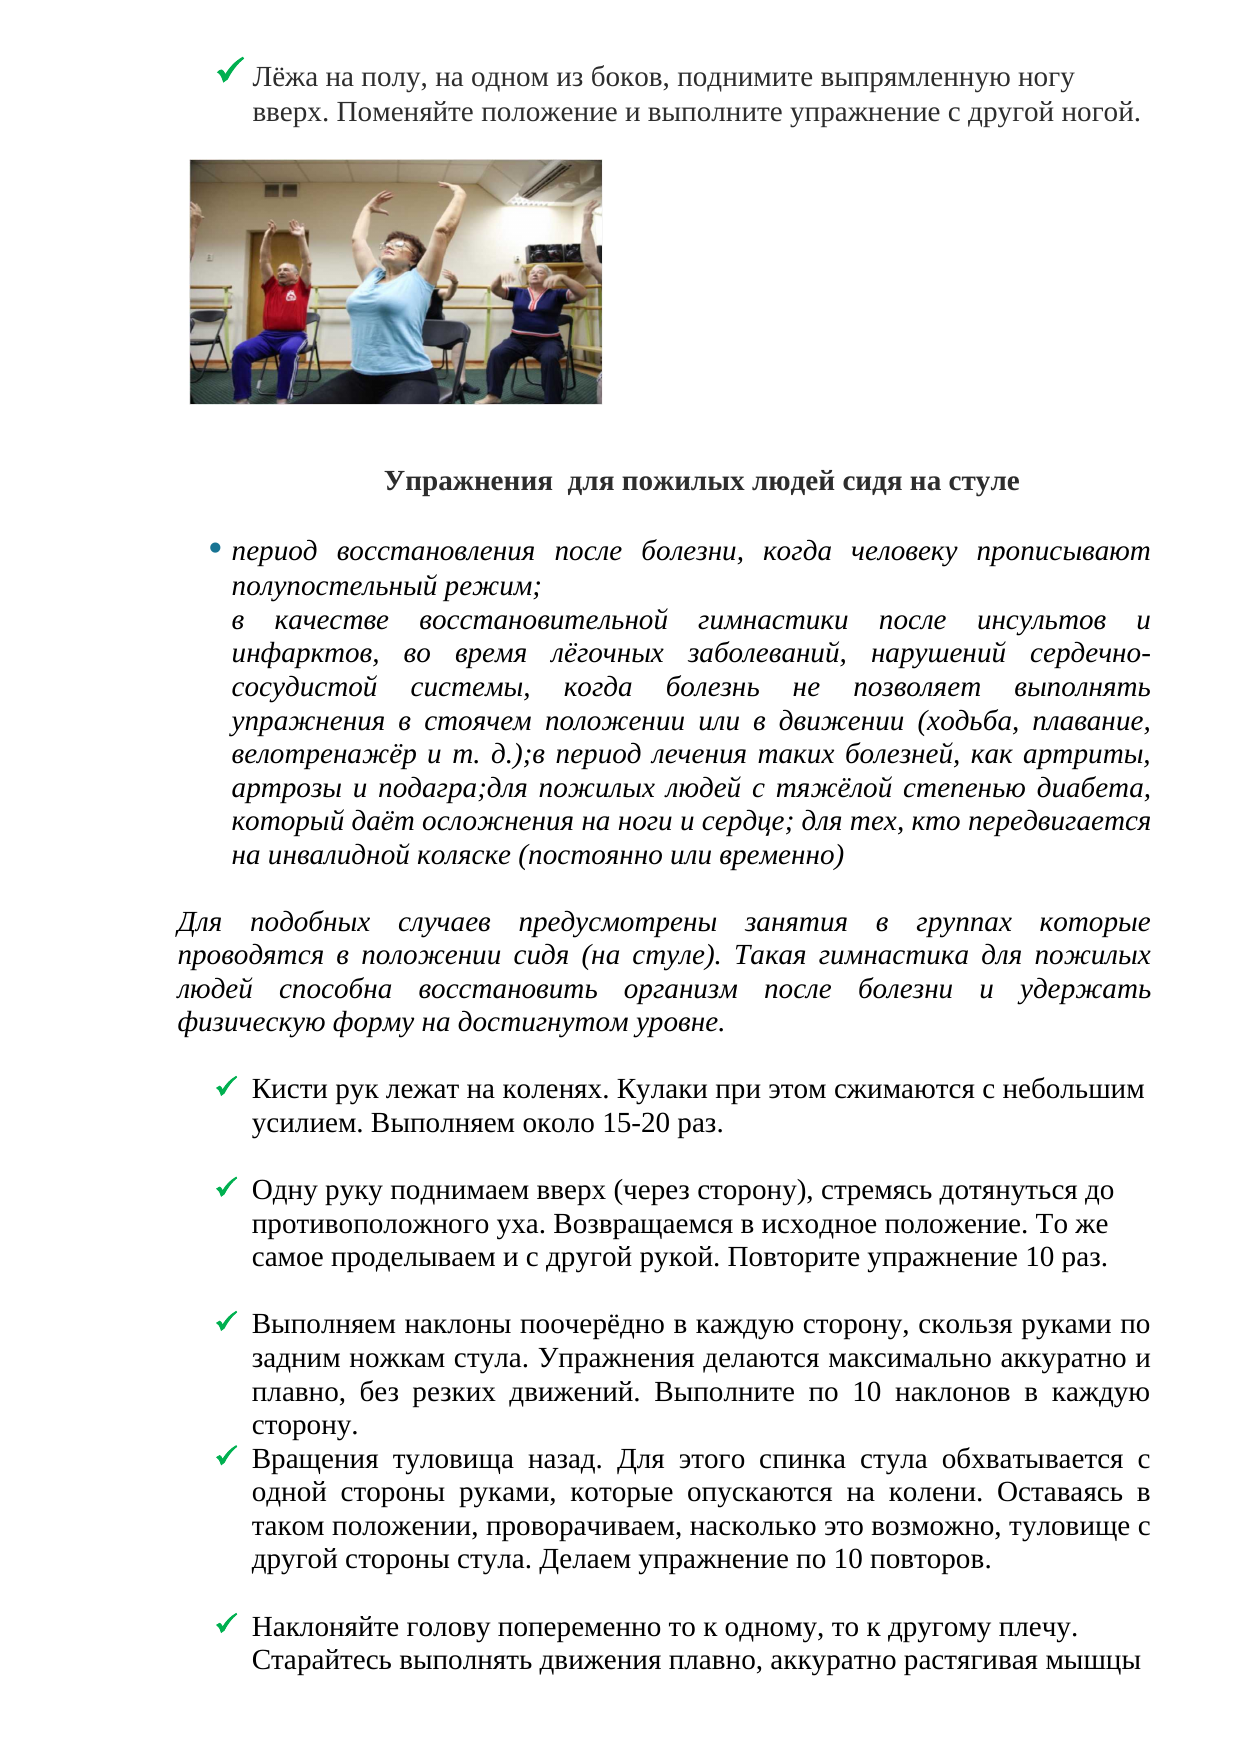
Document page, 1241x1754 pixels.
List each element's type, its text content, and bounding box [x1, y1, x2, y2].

text в качестве восстановительной гимнастики после инсультов и инфарктов, во время лёгочных заболеваний, нарушений сердечно-сосудистой системы, когда болезнь не позволяет выполнять упражнения в стоячем положении или в движении (ходьба, плавание, велотренажёр и т. д.);в период лечения таких болезней, как артриты, артрозы и подагра;для пожилых людей с тяжёлой степенью диабета, который даёт осложнения на ноги и сердце; для тех, кто передвигается на инвалидной коляске (постоянно или временно) [231, 602, 1152, 870]
list период восстановления после болезни, когда человеку прописывают полупостельный режим; [208, 525, 1152, 602]
list Кисти рук лежат на коленях. Кулаки при этом сжимаются с небольшим усилием. Выполняем около 15-20 раз. [214, 1072, 1152, 1139]
list Выполняем наклоны поочерёдно в каждую сторону, скользя руками по задним ножкам стула. Упражнения делаются максимально аккуратно и плавно, без резких движений. Выполните по 10 наклонов в каждую сторону. [214, 1307, 1152, 1441]
list Одну руку поднимаем вверх (через сторону), стремясь дотянуться до противоположного уха. Возвращаемся в исходное положение. То же самое проделываем и с другой рукой. Повторите упражнение 10 раз. [214, 1172, 1152, 1273]
list Вращения туловища назад. Для этого спинка стула обхватывается с одной стороны руками, которые опускаются на колени. Оставаясь в таком положении, проворачиваем, насколько это возможно, туловище с другой стороны стула. Делаем упражнение по 10 повторов. [214, 1441, 1152, 1575]
picture [189, 159, 603, 405]
text Упражнения для пожилых людей сидя на стуле [252, 463, 1152, 496]
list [214, 1609, 1152, 1676]
list Лёжа на полу, на одном из боков, поднимите выпрямленную ногу вверх. Поменяйте положение и выполните упражнение с другой ногой. [215, 59, 1152, 128]
text Для подобных случаев предусмотрены занятия в группах которые проводятся в положении сидя (на стуле). Такая гимнастика для пожилых людей способна восстановить организм после болезни и удержать физическую форму на достигнутом уровне. [177, 904, 1152, 1038]
